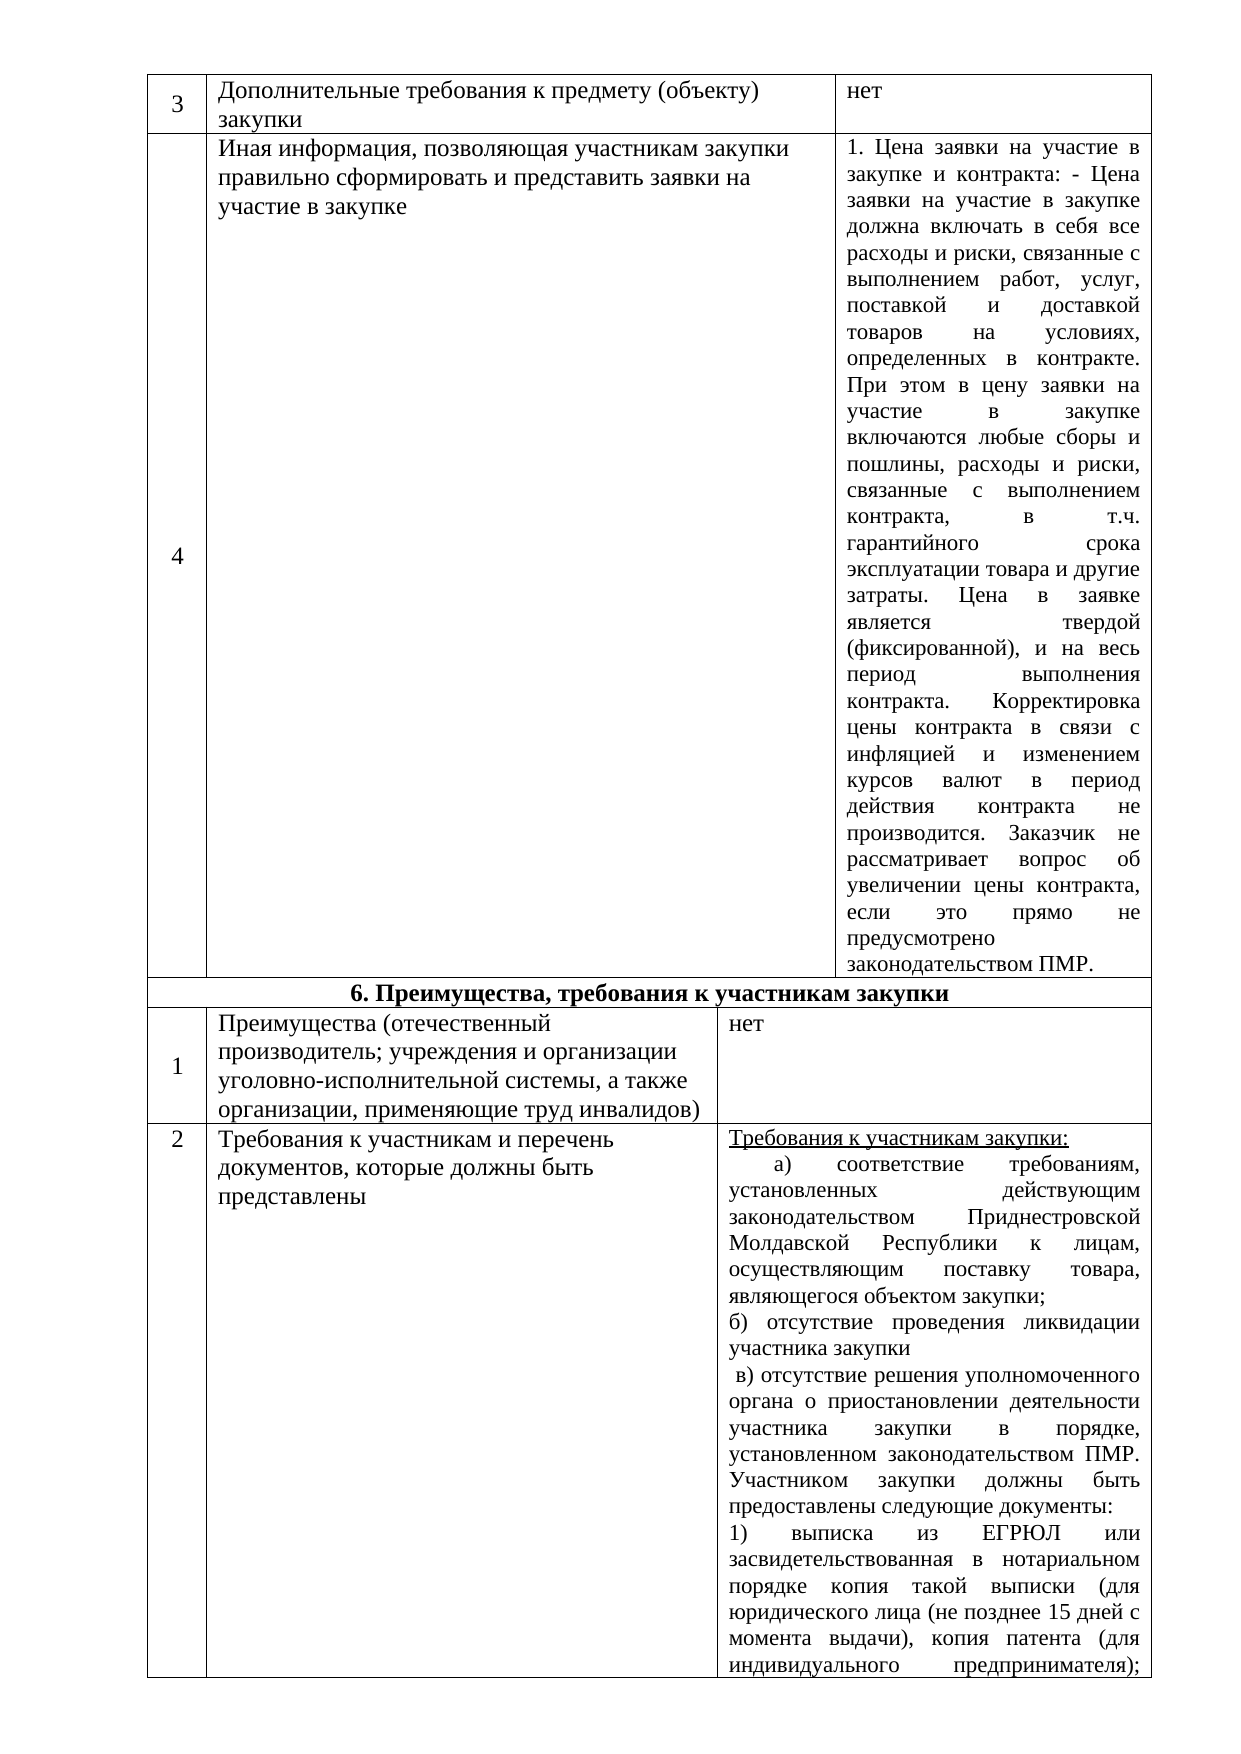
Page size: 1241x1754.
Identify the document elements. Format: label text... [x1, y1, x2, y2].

table_cell 3 [148, 75, 206, 132]
table_cell 4 [148, 134, 206, 977]
table_cell 1 [148, 1008, 206, 1123]
table_cell Преимущества (отечественный производитель; учреждения и организации уголовно-исполнительной системы, а также организации, применяющие труд инвалидов) [207, 1008, 717, 1123]
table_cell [207, 1124, 717, 1677]
table_cell нет [836, 75, 1151, 132]
table_cell 6. Преимущества, требования к участникам закупки [148, 978, 1151, 1007]
table_cell 2 [148, 1124, 206, 1677]
table_cell Дополнительные требования к предмету (объекту) закупки [207, 75, 835, 132]
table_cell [718, 1124, 1151, 1677]
table_cell нет [718, 1008, 1151, 1123]
table_cell Иная информация, позволяющая участникам закупки правильно сформировать и представить заявки на участие в закупке [207, 134, 835, 977]
table_cell 1. Цена заявки на участие в закупке и контракта: - Цена заявки на участие в закупке должна включать в себя все расходы и риски, связанные с выполнением работ, услуг, поставкой и доставкой товаров на условиях, определенных в контракте. При этом в цену заявки на участие в закупке включаются любые сборы и пошлины, расходы и риски, связанные с выполнением контракта, в т.ч. гарантийного срока эксплуатации товара и другие затраты. Цена в заявке является твердой (фиксированной), и на весь период выполнения контракта. Корректировка цены контракта в связи с инфляцией и изменением курсов валют в период действия контракта не производится. Заказчик не рассматривает вопрос об увеличении цены контракта, если это прямо не предусмотрено законодательством ПМР. [836, 134, 1151, 977]
